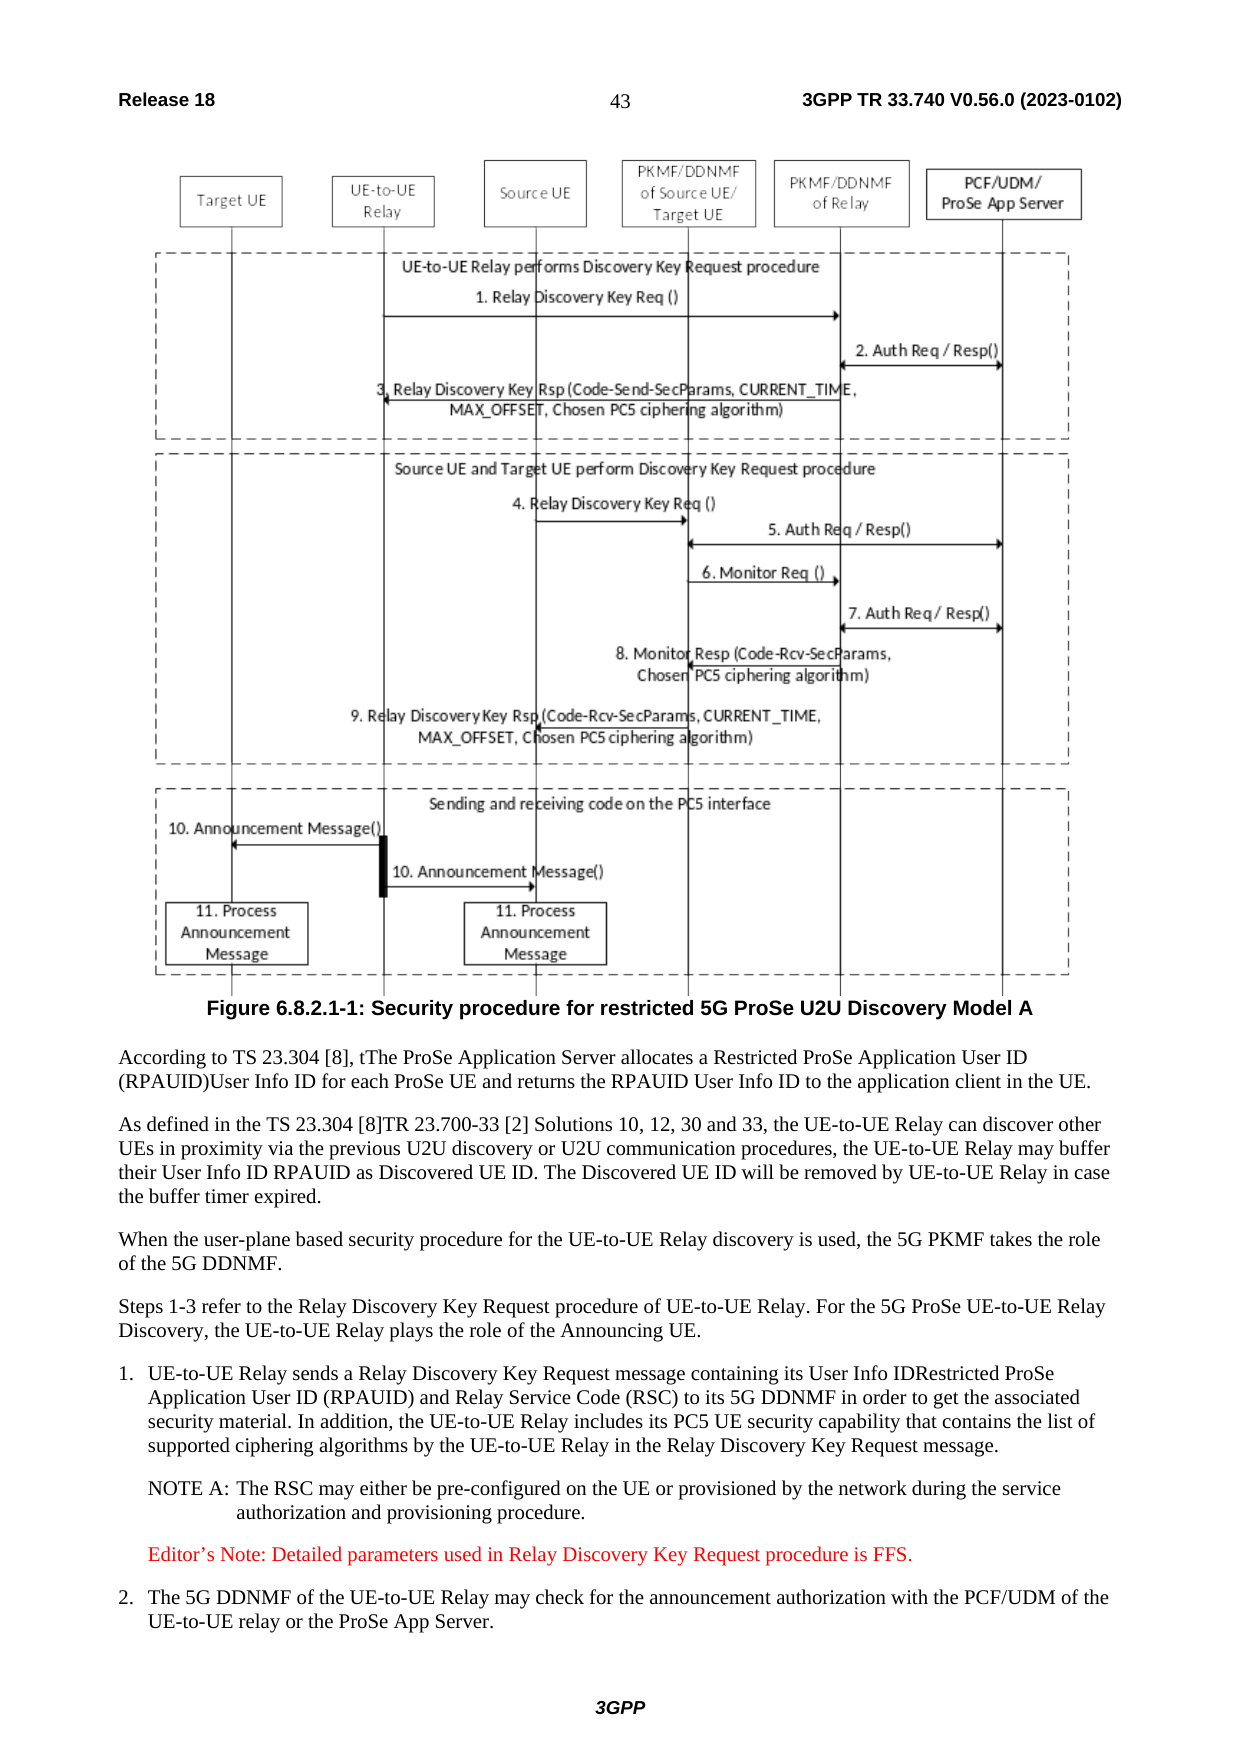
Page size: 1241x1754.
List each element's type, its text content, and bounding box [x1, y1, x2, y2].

text Note a: The RSC may either be pre-configured on the UE or provisioned by the network during the service authorization and provisioning procedure. [148, 1476, 1122, 1524]
text As defined in the , the UE-to-UE Relay can discover other UEs in proximity via the previous U2U discovery or U2U communication procedures, the UE-to-UE Relay may buffer their as Discovered UE ID. The Discovered UE ID will be removed by UE-to-UE Relay in case the buffer timer expired. [118, 1112, 1122, 1208]
text Figure 6.8.2-1: [118, 147, 1122, 1020]
text Steps 1-3 refer to the Relay Discovery Key Request procedure of UE-to-UE Relay. For the 5G ProSe UE-to-UE Relay Discovery, the UE-to-UE Relay plays the role of the Announcing UE. [118, 1294, 1122, 1342]
text 2. The 5G DDNMF of the UE-to-UE Relay may check for the announcement authorization with the PCF/UDM of the UE-to-UE relay or the ProSe App Server. [118, 1585, 1122, 1633]
text 1. UE-to-UE Relay sends a Relay Discovery Key Request message containing its and Relay Service Code (RSC) to its 5G DDNMF in order to get the associated security material. In addition, the UE-to-UE Relay includes its PC5 UE security capability that contains the list of supported ciphering algorithms by the UE-to-UE Relay in the Relay Discovery Key Request message. [118, 1361, 1122, 1457]
text he ProSe Application Server allocates a for each ProSe UE and returns the to the application client in the UE. [118, 1045, 1122, 1093]
